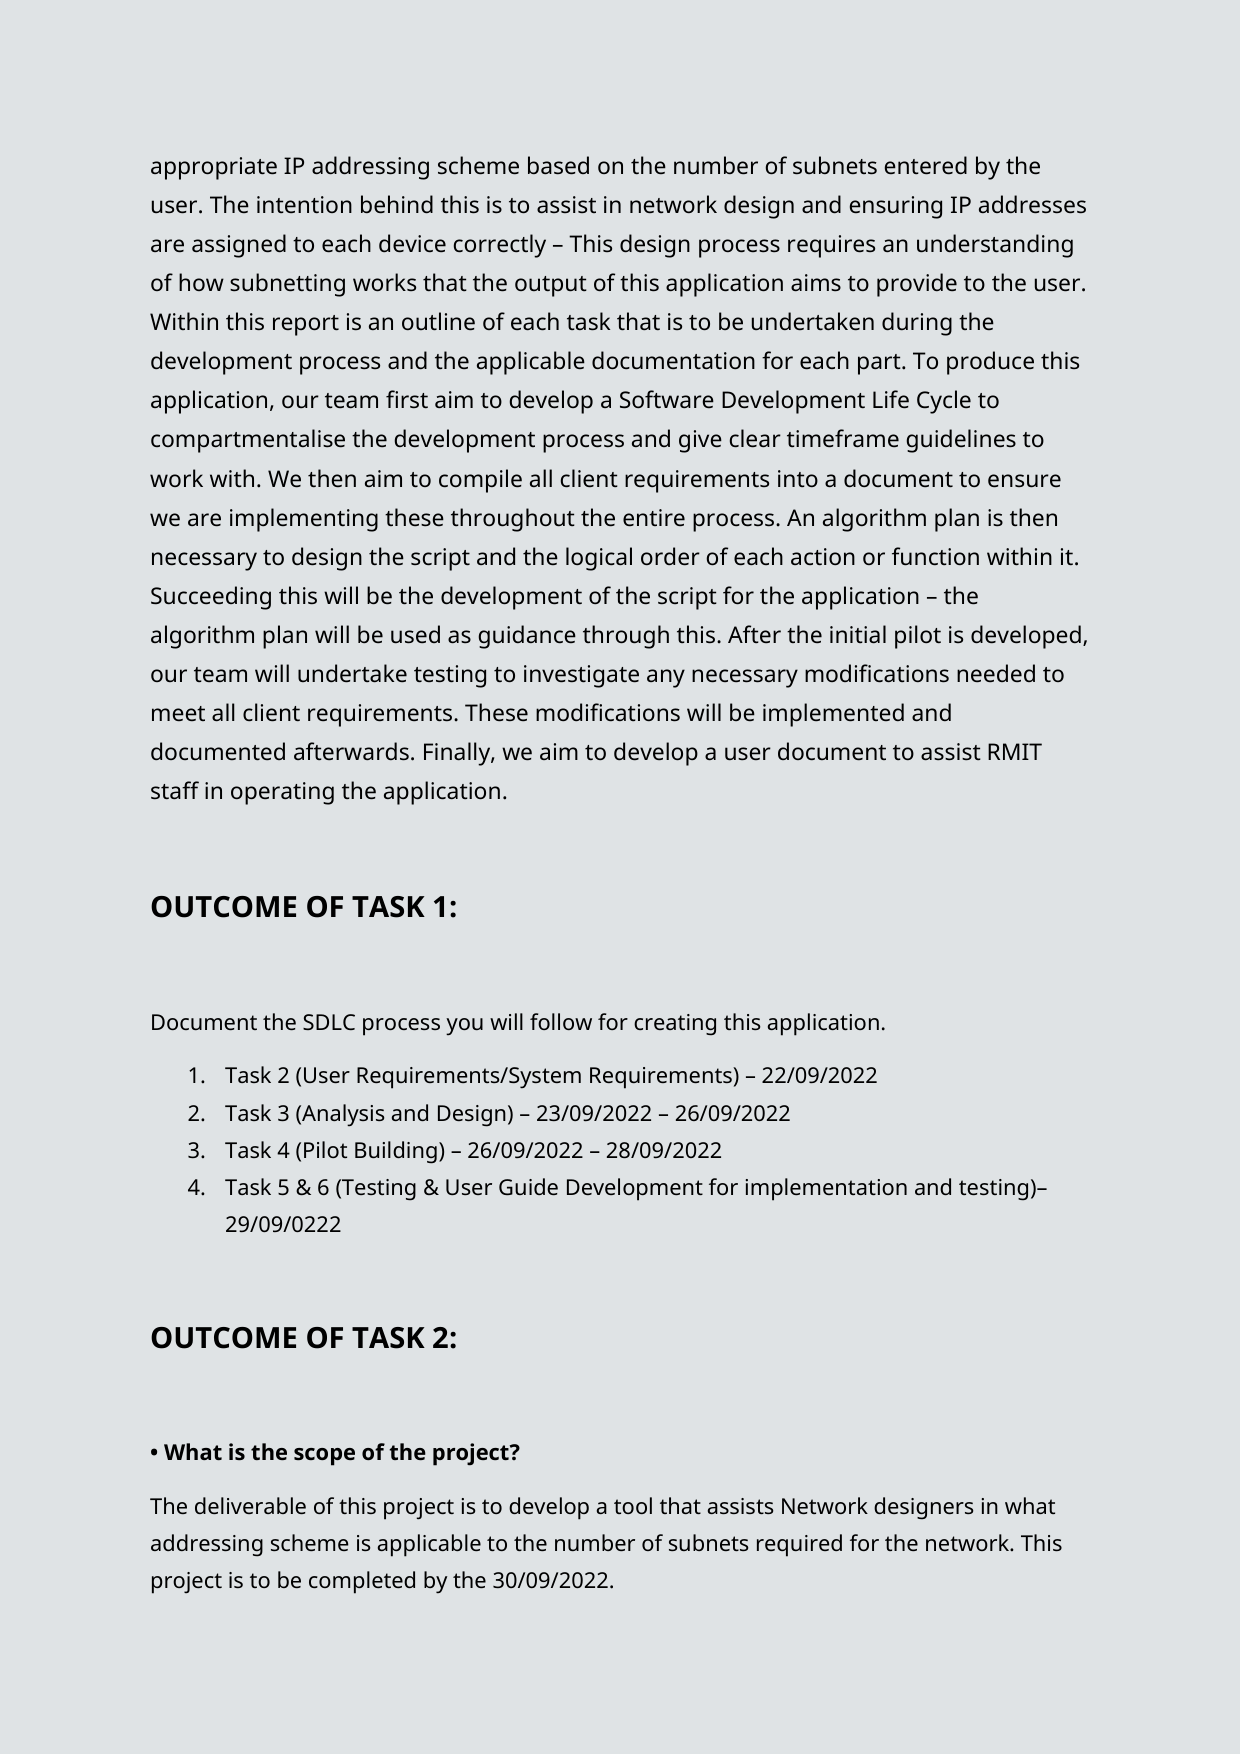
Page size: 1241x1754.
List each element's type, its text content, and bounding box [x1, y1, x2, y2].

text OUTCOME OF TASK 2: [150, 1317, 1090, 1357]
list Task 4 (Pilot Building) – 26/09/2022 – 28/09/2022 [187, 1135, 1090, 1164]
text Document the SDLC process you will follow for creating this application. [150, 1007, 1090, 1036]
list Task 5 & 6 (Testing & User Guide Development for implementation and testing)– 29/09/0222 [187, 1172, 1090, 1239]
list Task 2 (User Requirements/System Requirements) – 22/09/2022 [187, 1060, 1090, 1090]
text • What is the scope of the project? [150, 1437, 1090, 1467]
list Task 3 (Analysis and Design) – 23/09/2022 – 26/09/2022 [187, 1098, 1090, 1127]
text The deliverable of this project is to develop a tool that assists Network designers in what addressing scheme is applicable to the number of subnets required for the network. This project is to be completed by the 30/09/2022. [150, 1491, 1090, 1595]
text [150, 150, 1090, 806]
text OUTCOME OF TASK 1: [150, 886, 1090, 926]
